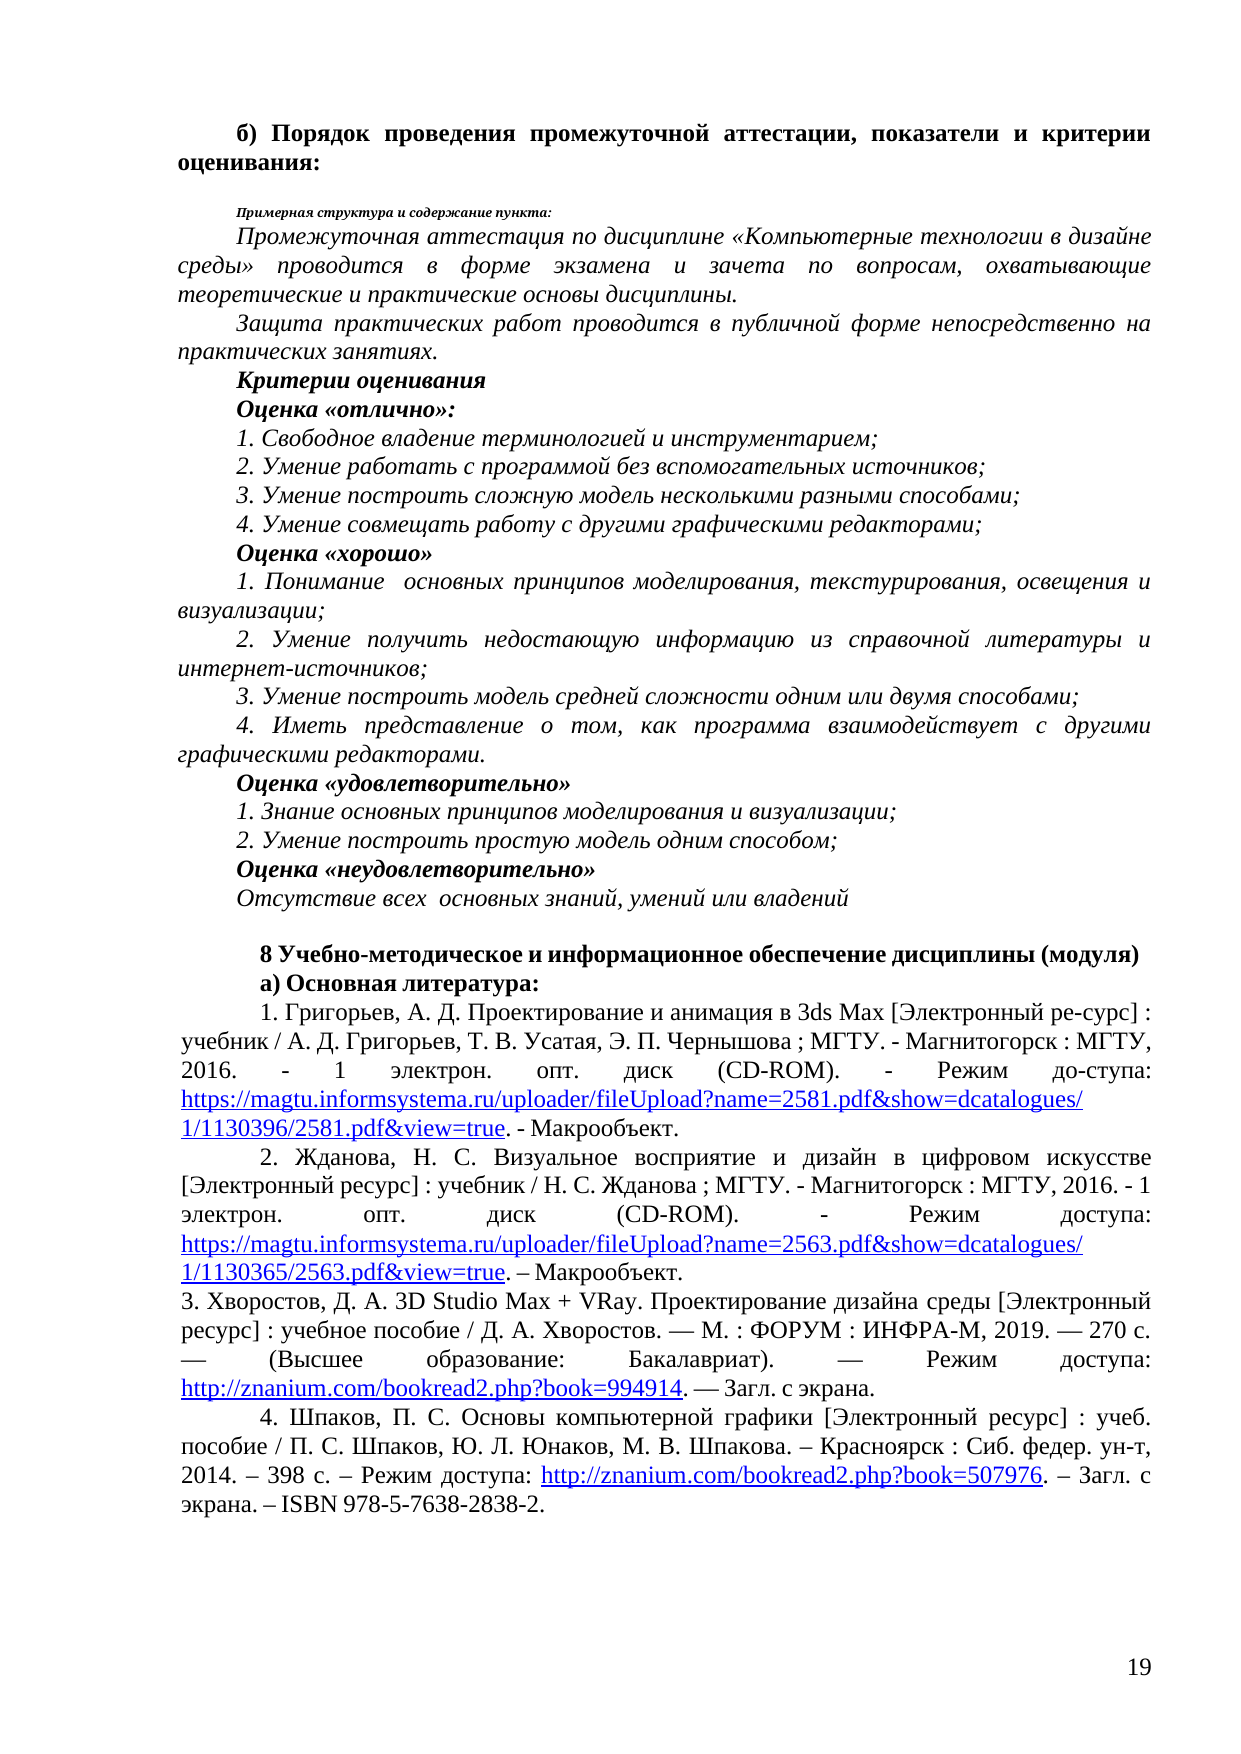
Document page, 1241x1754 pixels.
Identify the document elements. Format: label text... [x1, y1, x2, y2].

text Оценка «удовлетворительно» [177, 768, 1152, 796]
text 2. Умение получить недостающую информацию из справочной литературы и интернет-источников; [177, 624, 1152, 681]
text б) Порядок проведения промежуточной аттестации, показатели и критерии оценивания: [177, 118, 1152, 176]
text Оценка «неудовлетворительно» [177, 854, 1152, 883]
text Оценка «хорошо» [177, 538, 1152, 566]
text 4. Иметь представление о том, как программа взаимодействует с другими графическими редакторами. [177, 710, 1152, 768]
table_header 8 Учебно-методическое и информационное обеспечение дисциплины (модуля) [177, 940, 1155, 968]
text Критерии оценивания [177, 365, 1152, 394]
table_cell а) Основная литература: 1. Григорьев, А. Д. Проектирование и анимация в 3ds Max [Электронный ре-сурс] : учебник / А. Д. Григорьев, Т. В. Усатая, Э. П. Чернышова ; МГТУ. - Магнитогорск : МГТУ, 2016. - 1 электрон. опт. диск (CD-ROM). - Режим до-ступа: https://magtu.informsystema.ru/uploader/fileUpload?name=2581.pdf&show=dcatalogues/1/1130396/2581.pdf&view=true. - Макрообъект. 2. Жданова, Н. С. Визуальное восприятие и дизайн в цифровом искусстве [Электронный ресурс] : учебник / Н. С. Жданова ; МГТУ. - Магнитогорск : МГТУ, 2016. - 1 электрон. опт. диск (CD-ROM). - Режим доступа: https://magtu.informsystema.ru/uploader/fileUpload?name=2563.pdf&show=dcatalogues/1/1130365/2563.pdf&view=true. – Макрообъект. 3. Хворостов, Д. А. 3D Studio Max + VRay. Проектирование дизайна среды [Электронный ресурс] : учебное пособие / Д. А. Хворостов. — М. : ФОРУМ : ИНФРА-М, 2019. — 270 с. — (Высшее образование: Бакалавриат). — Режим доступа: http://znanium.com/bookread2.php?book=994914. — Загл. с экрана. 4. Шпаков, П. С. Основы компьютерной графики [Электронный ресурс] : учеб. пособие / П. С. Шпаков, Ю. Л. Юнаков, М. В. Шпакова. – Красноярск : Сиб. федер. ун-т, 2014. – 398 с. – Режим доступа: http://znanium.com/bookread2.php?book=507976. – Загл. с экрана. – ISBN 978-5-7638-2838-2. [177, 968, 1155, 1613]
text 4. Умение совмещать работу с другими графическими редакторами; [177, 509, 1152, 538]
text Промежуточная аттестация по дисциплине «Компьютерные технологии в дизайне среды» проводится в форме экзамена и зачета по вопросам, охватывающие теоретические и практические основы дисциплины. [177, 221, 1152, 308]
text Оценка «отлично»: [177, 394, 1152, 423]
text 2. Умение работать с программой без вспомогательных источников; [177, 451, 1152, 480]
text Отсутствие всех основных знаний, умений или владений [177, 883, 1152, 911]
text 1. Знание основных принципов моделирования и визуализации; [177, 796, 1152, 825]
text 1. Свободное владение терминологией и инструментарием; [177, 423, 1152, 451]
text 3. Умение построить модель средней сложности одним или двумя способами; [177, 681, 1152, 710]
text Защита практических работ проводится в публичной форме непосредственно на практических занятиях. [177, 308, 1152, 365]
text Примерная структура и содержание пункта: [177, 204, 1152, 221]
text 2. Умение построить простую модель одним способом; [177, 825, 1152, 854]
text 1. Понимание основных принципов моделирования, текстурирования, освещения и визуализации; [177, 566, 1152, 624]
text 3. Умение построить сложную модель несколькими разными способами; [177, 480, 1152, 509]
